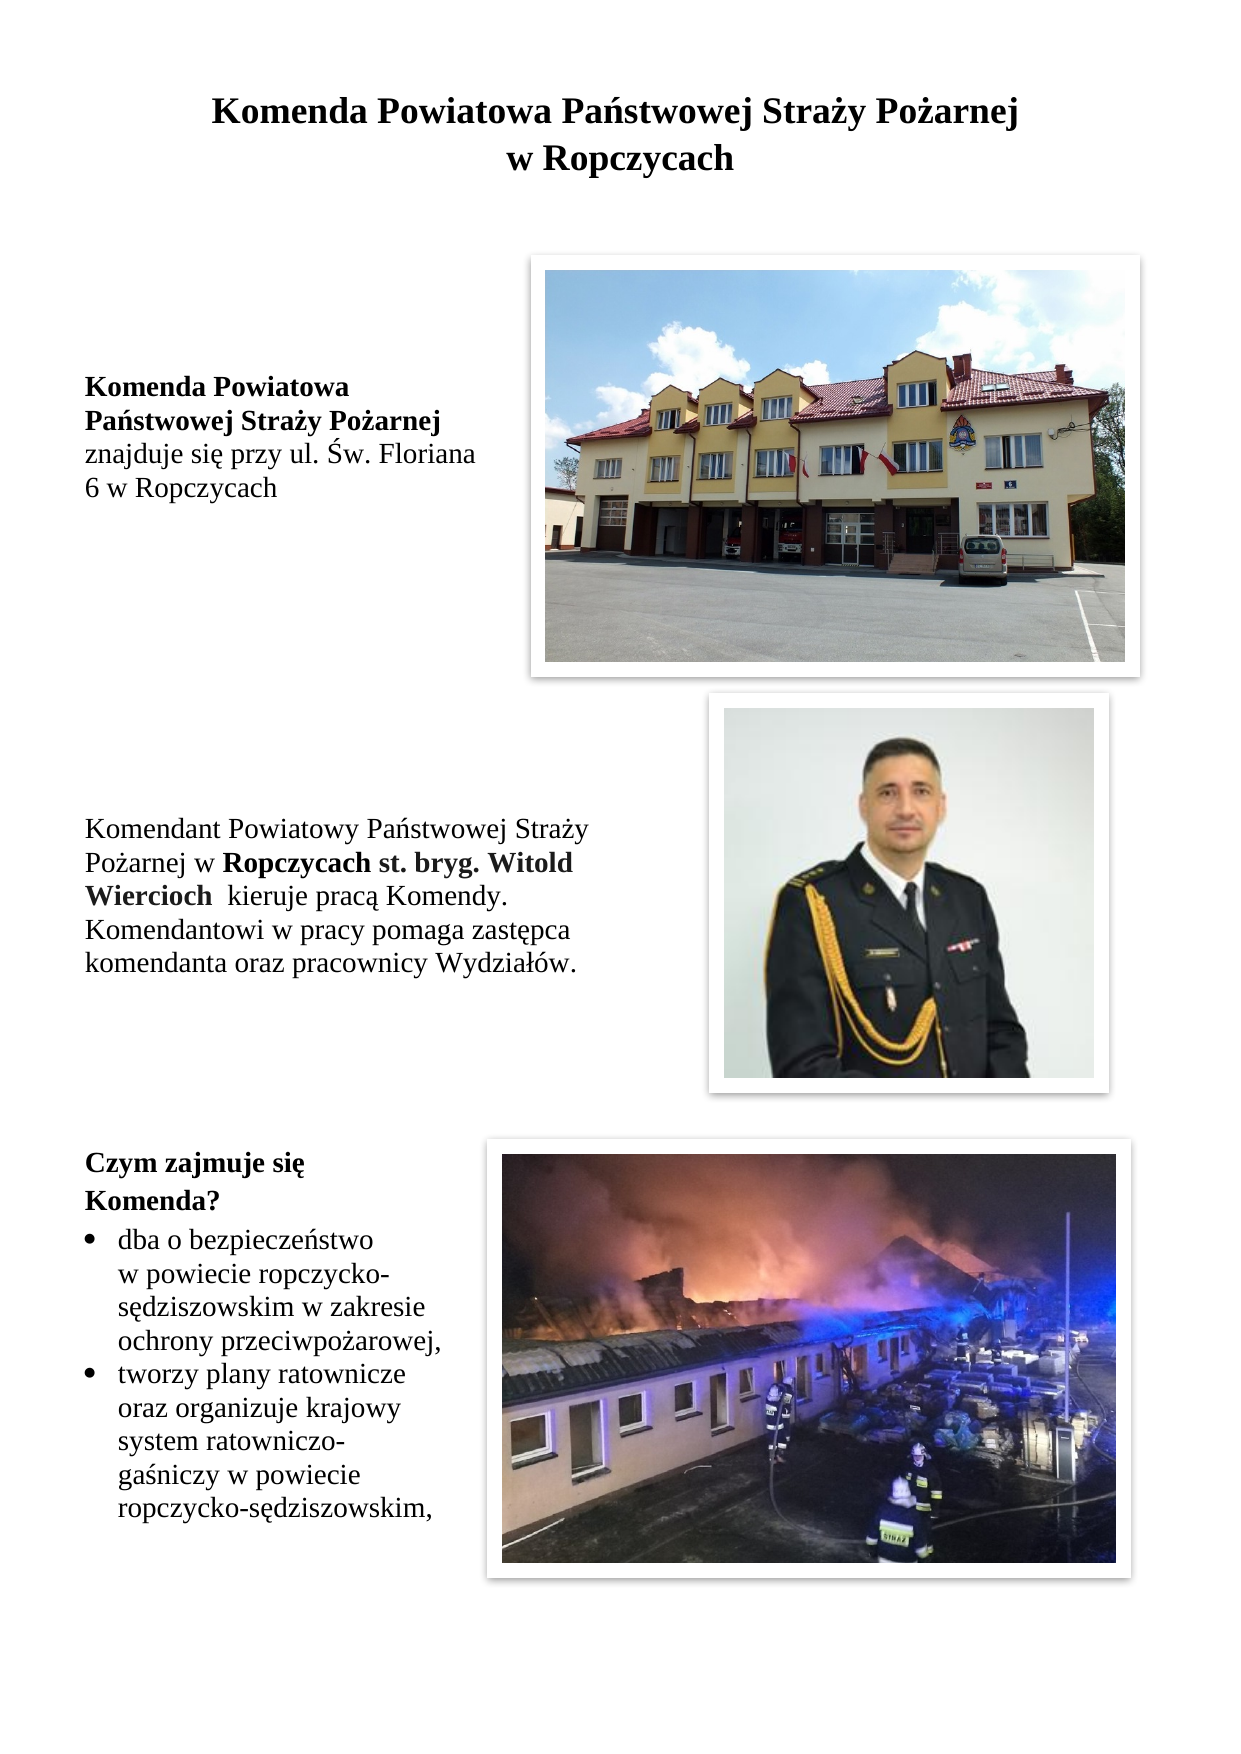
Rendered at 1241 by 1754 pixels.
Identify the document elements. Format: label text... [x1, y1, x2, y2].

picture [502, 1154, 1116, 1563]
table_cell [635, 689, 1181, 1102]
text Komenda Powiatowa Państwowej Straży Pożarnej w Ropczycach [148, 89, 1093, 178]
picture [545, 270, 1125, 662]
picture [724, 708, 1094, 1078]
table_cell Komendant Powiatowy Państwowej Straży Pożarnej w Ropczycach st. bryg. Witold Wiercioch kieruje pracą Komendy. Komendantowi w pracy pomaga zastępca komendanta oraz pracownicy Wydziałów. [73, 689, 635, 1102]
table_header Komenda Powiatowa Państwowej Straży Pożarnej znajduje się przy ul. Św. Floriana 6 w Ropczycach [73, 251, 487, 689]
table_cell [73, 1102, 1181, 1606]
table_header [487, 251, 1181, 689]
